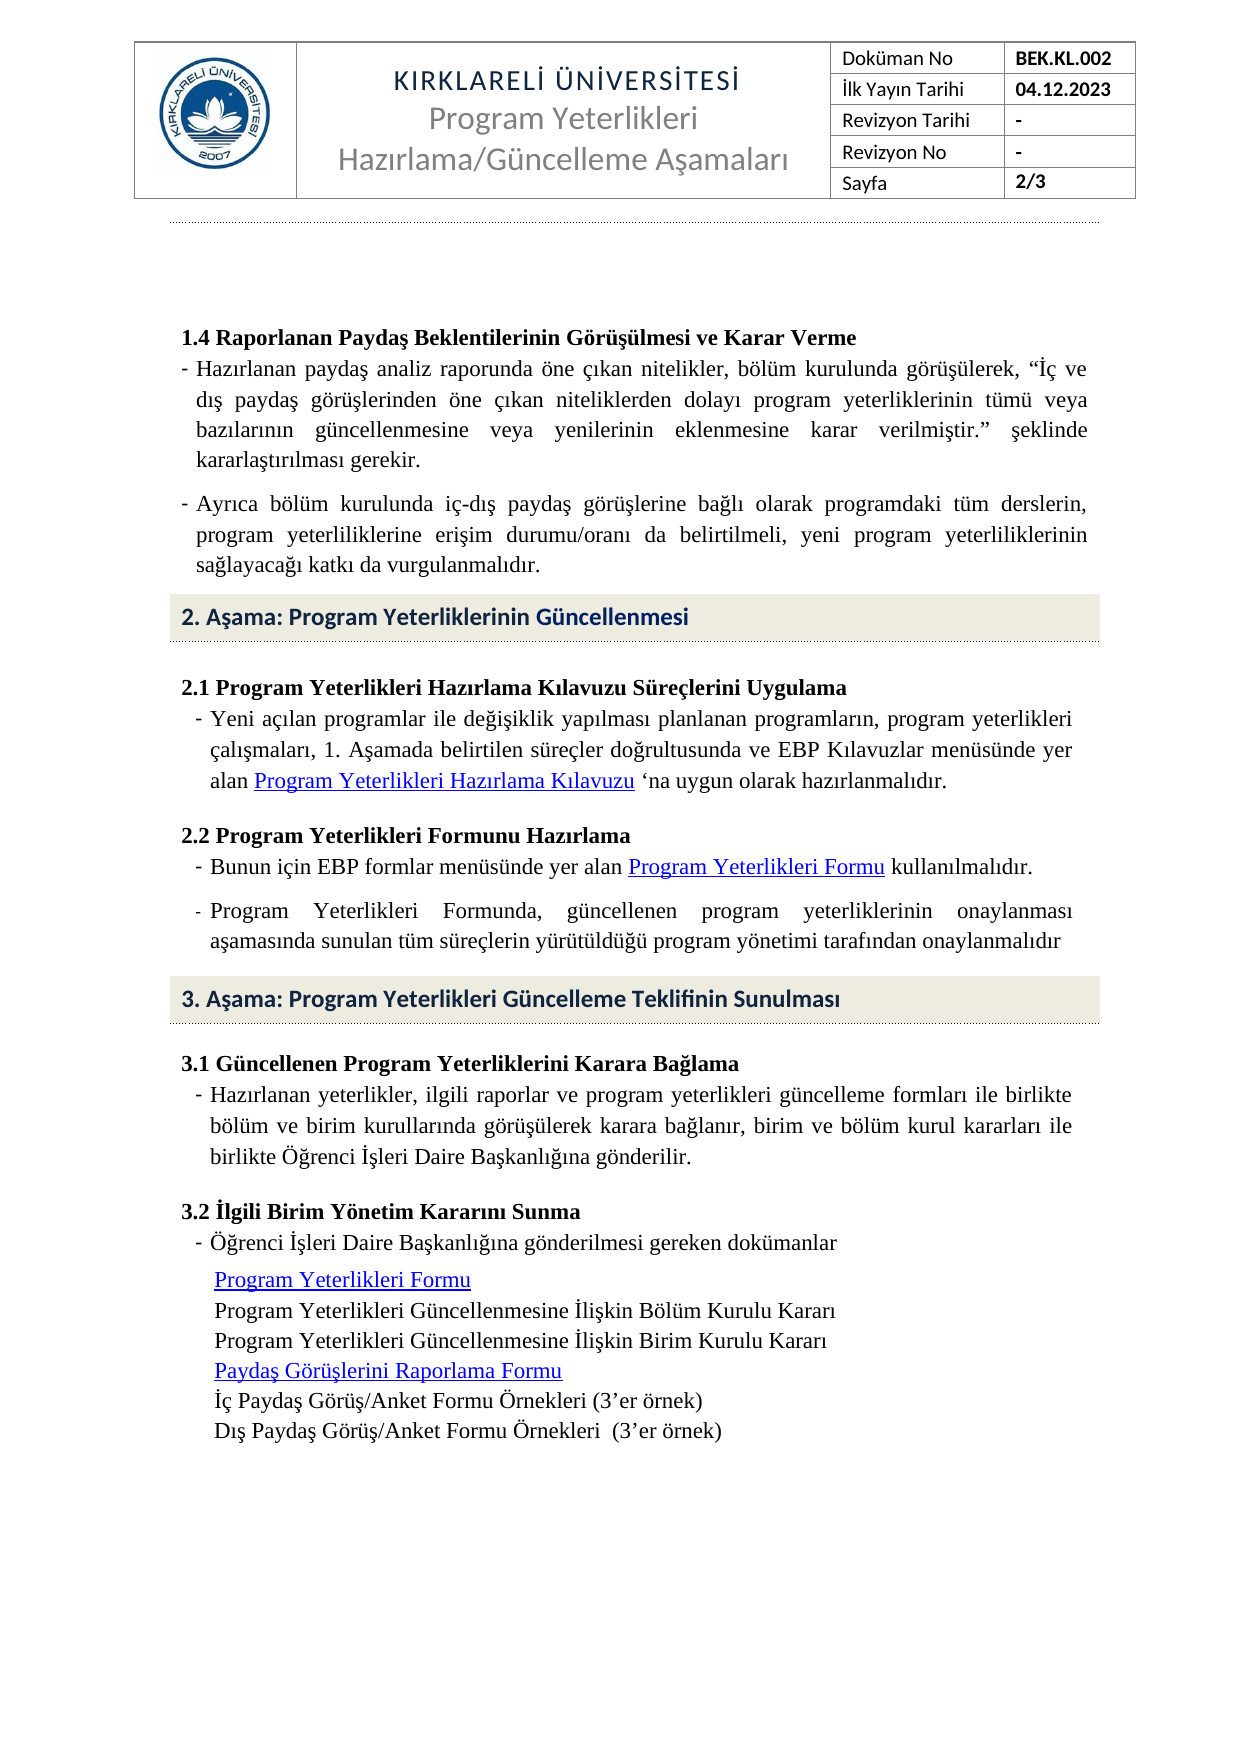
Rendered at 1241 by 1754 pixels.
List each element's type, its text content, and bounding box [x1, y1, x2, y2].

picture [154, 53, 270, 170]
table_cell 2. Aşama: Program Yeterliklerinin Güncellenmesi [170, 594, 1100, 641]
table_cell 2.1 Program Yeterlikleri Hazırlama Kılavuzu Süreçlerini Uygulama Yeni açılan programlar ile değişiklik yapılması planlanan programların, program yeterlikleri çalışmaları, 1. Aşamada belirtilen süreçler doğrultusunda ve EBP Kılavuzlar menüsünde yer alan Program Yeterlikleri Hazırlama Kılavuzu ‘na uygun olarak hazırlanmalıdır. 2.2 Program Yeterlikleri Formunu Hazırlama Bunun için EBP formlar menüsünde yer alan Program Yeterlikleri Formu kullanılmalıdır. Program Yeterlikleri Formunda, güncellenen program yeterliklerinin onaylanması aşamasında sunulan tüm süreçlerin yürütüldüğü program yönetimi tarafından onaylanmalıdır [170, 641, 1100, 976]
table_cell 3. Aşama: Program Yeterlikleri Güncelleme Teklifinin Sunulması [170, 976, 1100, 1023]
